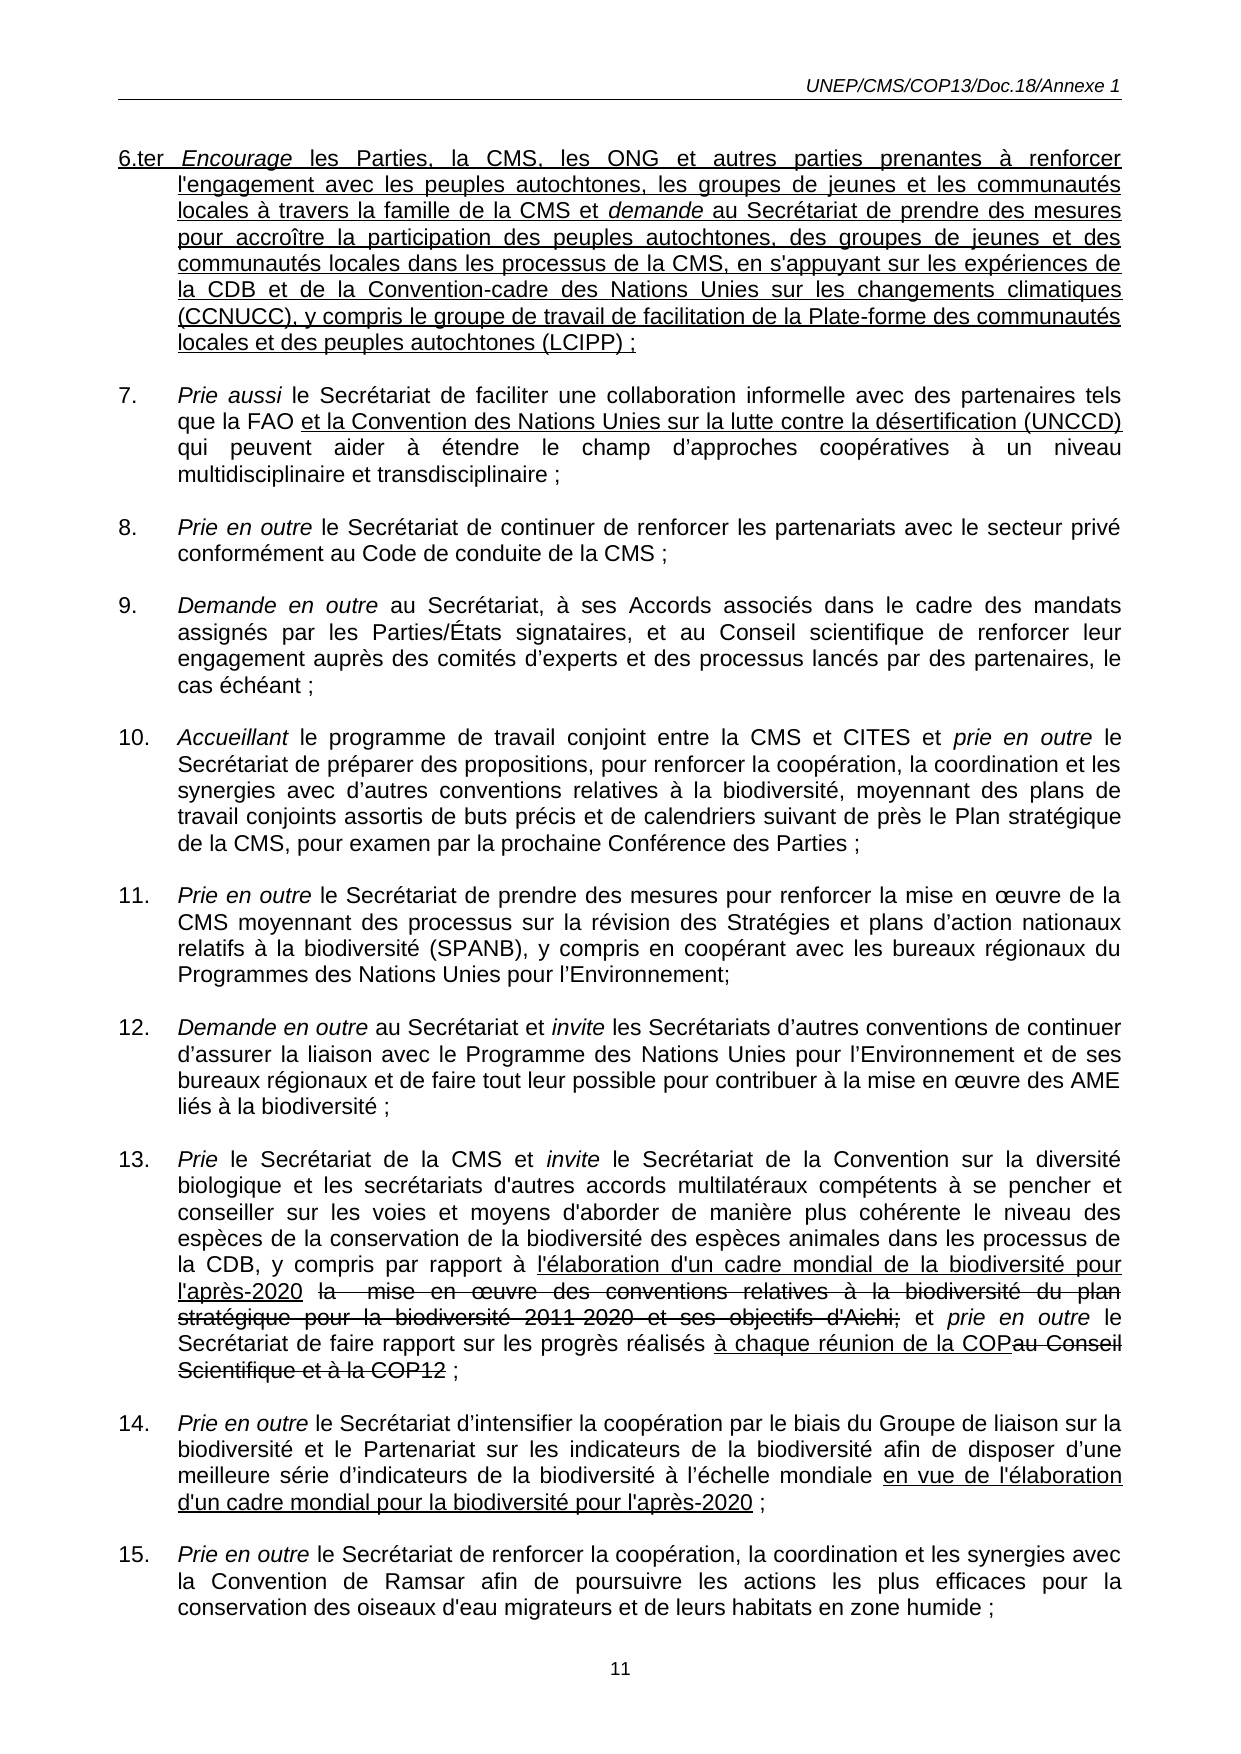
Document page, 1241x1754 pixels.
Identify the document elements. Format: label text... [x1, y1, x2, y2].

list Demande en outre au Secrétariat et invite les Secrétariats d’autres conventions de continuer d’assurer la liaison avec le Programme des Nations Unies pour l’Environnement et de ses bureaux régionaux et de faire tout leur possible pour contribuer à la mise en œuvre des AME liés à la biodiversité ; [118, 1014, 1122, 1119]
list Prie en outre le Secrétariat de renforcer la coopération, la coordination et les synergies avec la Convention de Ramsar afin de poursuivre les actions les plus efficaces pour la conservation des oiseaux d'eau migrateurs et de leurs habitats en zone humide ; [118, 1541, 1122, 1620]
list Prie le Secrétariat de la CMS et invite le Secrétariat de la Convention sur la diversité biologique et les secrétariats d'autres accords multilatéraux compétents à se pencher et conseiller sur les voies et moyens d'aborder de manière plus cohérente le niveau des espèces de la conservation de la biodiversité des espèces animales dans les processus de la CDB, y compris par rapport à l'élaboration d'un cadre mondial de la biodiversité pour l'après-2020 la mise en œuvre des conventions relatives à la biodiversité du plan stratégique pour la biodiversité 2011-2020 et ses objectifs d'Aichi; et prie en outre le Secrétariat de faire rapport sur les progrès réalisés à chaque réunion de la COPau Conseil Scientifique et à la COP12 ; [118, 1146, 1122, 1383]
list Demande en outre au Secrétariat, à ses Accords associés dans le cadre des mandats assignés par les Parties/États signataires, et au Conseil scientifique de renforcer leur engagement auprès des comités d’experts et des processus lancés par des partenaires, le cas échéant ; [118, 592, 1122, 698]
list Prie en outre le Secrétariat d’intensifier la coopération par le biais du Groupe de liaison sur la biodiversité et le Partenariat sur les indicateurs de la biodiversité afin de disposer d’une meilleure série d’indicateurs de la biodiversité à l’échelle mondiale en vue de l'élaboration d'un cadre mondial pour la biodiversité pour l'après-2020 ; [118, 1409, 1122, 1515]
list Prie en outre le Secrétariat de continuer de renforcer les partenariats avec le secteur privé conformément au Code de conduite de la CMS ; [118, 513, 1122, 566]
text 6.ter Encourage les Parties, la CMS, les ONG et autres parties prenantes à renforcer l'engagement avec les peuples autochtones, les groupes de jeunes et les communautés locales à travers la famille de la CMS et demande au Secrétariat de prendre des mesures pour accroître la participation des peuples autochtones, des groupes de jeunes et des communautés locales dans les processus de la CMS, en s'appuyant sur les expériences de la CDB et de la Convention-cadre des Nations Unies sur les changements climatiques (CCNUCC), y compris le groupe de travail de facilitation de la Plate-forme des communautés locales et des peuples autochtones (LCIPP) ; [118, 169, 1122, 355]
list Prie aussi le Secrétariat de faciliter une collaboration informelle avec des partenaires tels que la FAO et la Convention des Nations Unies sur la lutte contre la désertification (UNCCD) qui peuvent aider à étendre le champ d’approches coopératives à un niveau multidisciplinaire et transdisciplinaire ; [118, 382, 1122, 487]
list Prie en outre le Secrétariat de prendre des mesures pour renforcer la mise en œuvre de la CMS moyennant des processus sur la révision des Stratégies et plans d’action nationaux relatifs à la biodiversité (SPANB), y compris en coopérant avec les bureaux régionaux du Programmes des Nations Unies pour l’Environnement; [118, 882, 1122, 988]
list Accueillant le programme de travail conjoint entre la CMS et CITES et prie en outre le Secrétariat de préparer des propositions, pour renforcer la coopération, la coordination et les synergies avec d’autres conventions relatives à la biodiversité, moyennant des plans de travail conjoints assortis de buts précis et de calendriers suivant de près le Plan stratégique de la CMS, pour examen par la prochaine Conférence des Parties ; [118, 724, 1122, 856]
